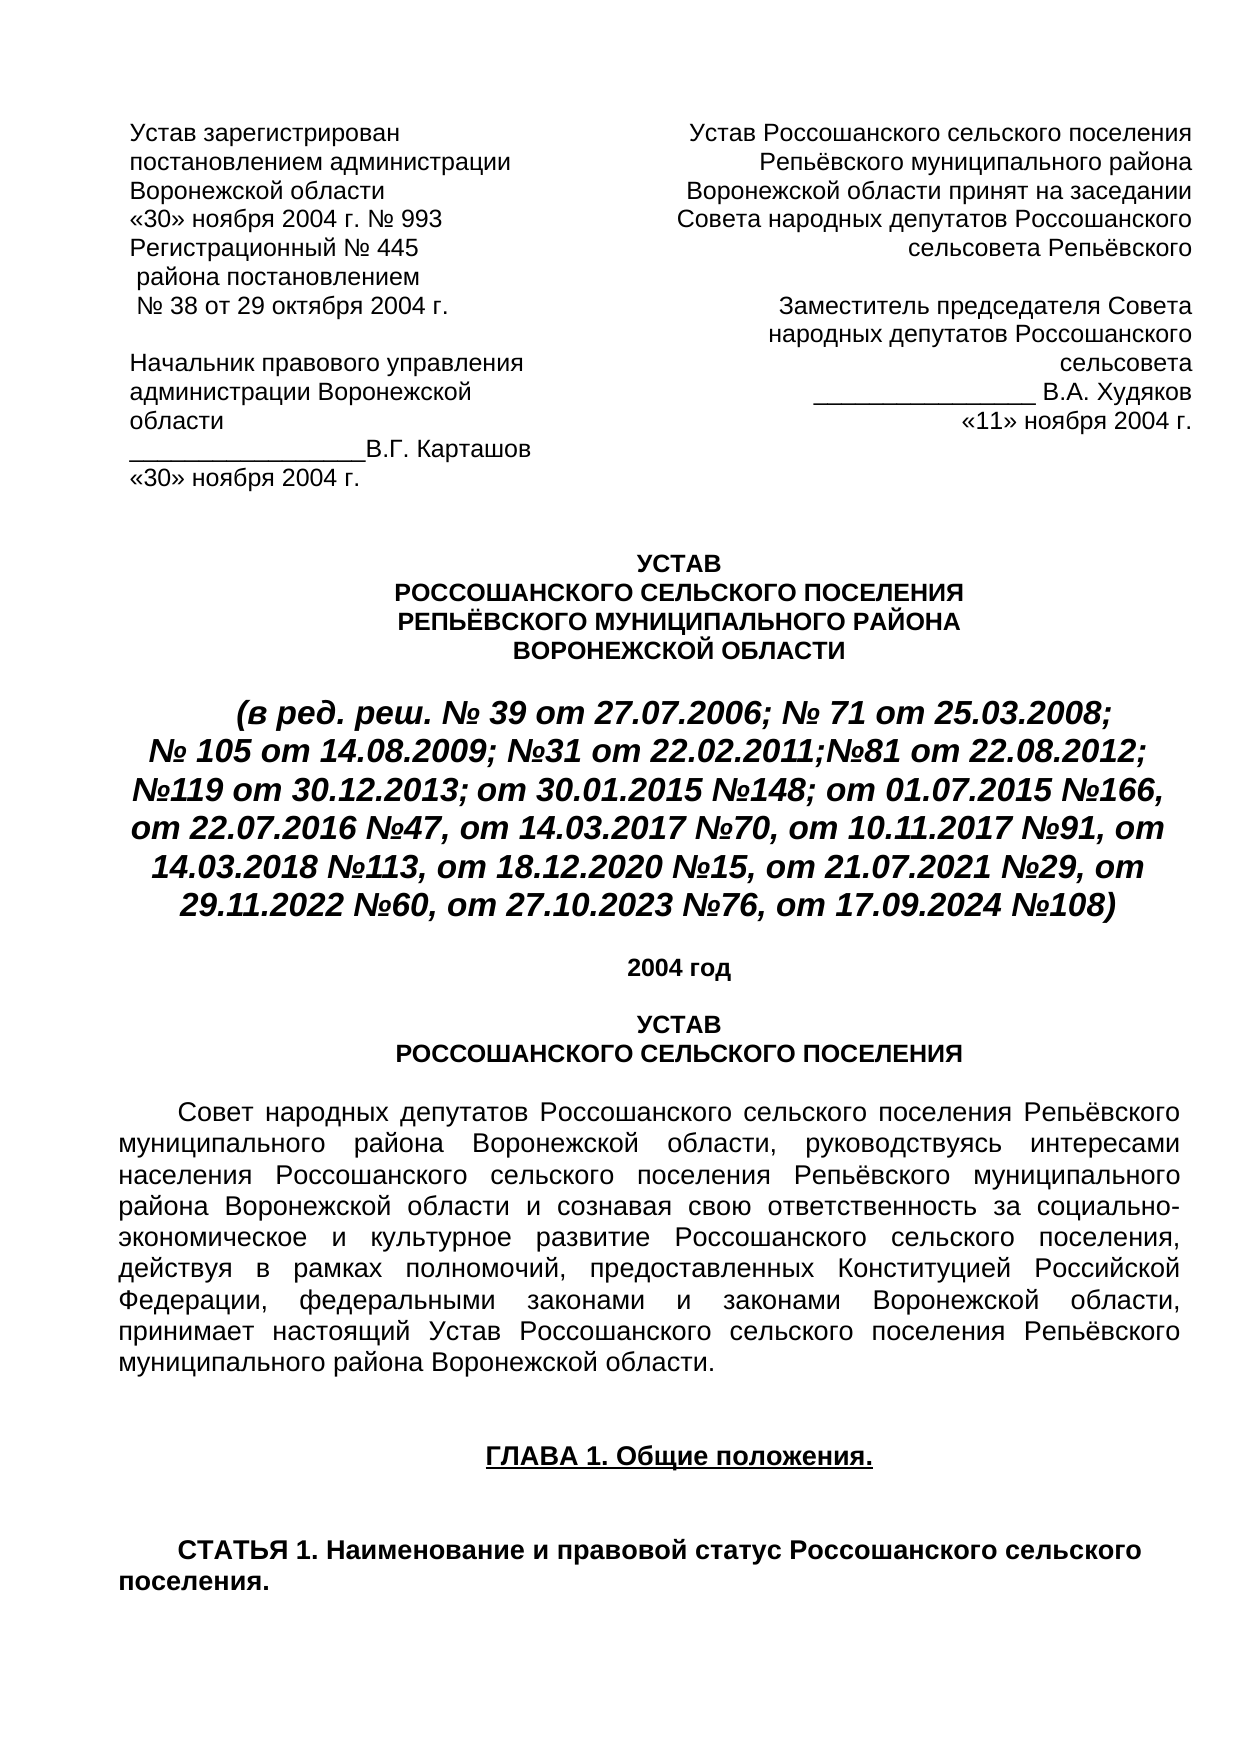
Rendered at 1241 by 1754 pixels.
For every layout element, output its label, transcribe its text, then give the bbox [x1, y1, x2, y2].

title УСТАВ [118, 549, 1181, 578]
table_header Устав зарегистрирован постановлением администрации Воронежской области «30» ноября . № 993 Регистрационный № 445 района постановлением № 38 от 29 октября . Начальник правового управления администрации Воронежской области _________________В.Г. Карташов «30» ноября . [118, 118, 661, 521]
title РОССОШАНСКОГО СЕЛЬСКОГО ПОСЕЛЕНИЯ [118, 578, 1181, 607]
text Совет народных депутатов Россошанского сельского поселения Репьёвского муниципального района Воронежской области, руководствуясь интересами населения Россошанского сельского поселения Репьёвского муниципального района Воронежской области и сознавая свою ответственность за социально-экономическое и культурное развитие Россошанского сельского поселения, действуя в рамках полномочий, предоставленных Конституцией Российской Федерации, федеральными законами и законами Воронежской области, принимает настоящий Устав Россошанского сельского поселения Репьёвского муниципального района Воронежской области. [118, 1096, 1181, 1377]
title РЕПЬЁВСКОГО МУНИЦИПАЛЬНОГО РАЙОНА [118, 607, 1181, 636]
title (в ред. реш. № 39 от 27.07.2006; № 71 от 25.03.2008; № 105 от 14.08.2009; №31 от 22.02.2011;№81 от 22.08.2012; №119 от 30.12.2013; от 30.01.2015 №148; от 01.07.2015 №166, от 22.07.2016 №47, от 14.03.2017 №70, от 10.11.2017 №91, от 14.03.2018 №113, от 18.12.2020 №15, от 21.07.2021 №29, от 29.11.2022 №60, от 27.10.2023 №76, от 17.09.2024 №108) [118, 693, 1181, 924]
text РОССОШАНСКОГО СЕЛЬСКОГО ПОСЕЛЕНИЯ [118, 1039, 1181, 1067]
text СТАТЬЯ 1. Наименование и правовой статус Россошанского сельского поселения. [118, 1534, 1181, 1596]
table_header Устав Россошанского сельского поселения Репьёвского муниципального района Воронежской области принят на заседании Совета народных депутатов Россошанского сельсовета Репьёвского Заместитель председателя Совета народных депутатов Россошанского сельсовета ________________ В.А. Худяков «11» ноября . [661, 118, 1204, 521]
title 2004 год [118, 952, 1181, 981]
title ВОРОНЕЖСКОЙ ОБЛАСТИ [118, 636, 1181, 664]
title УСТАВ [118, 1010, 1181, 1039]
text ГЛАВА 1. Общие положения. [118, 1440, 1181, 1471]
